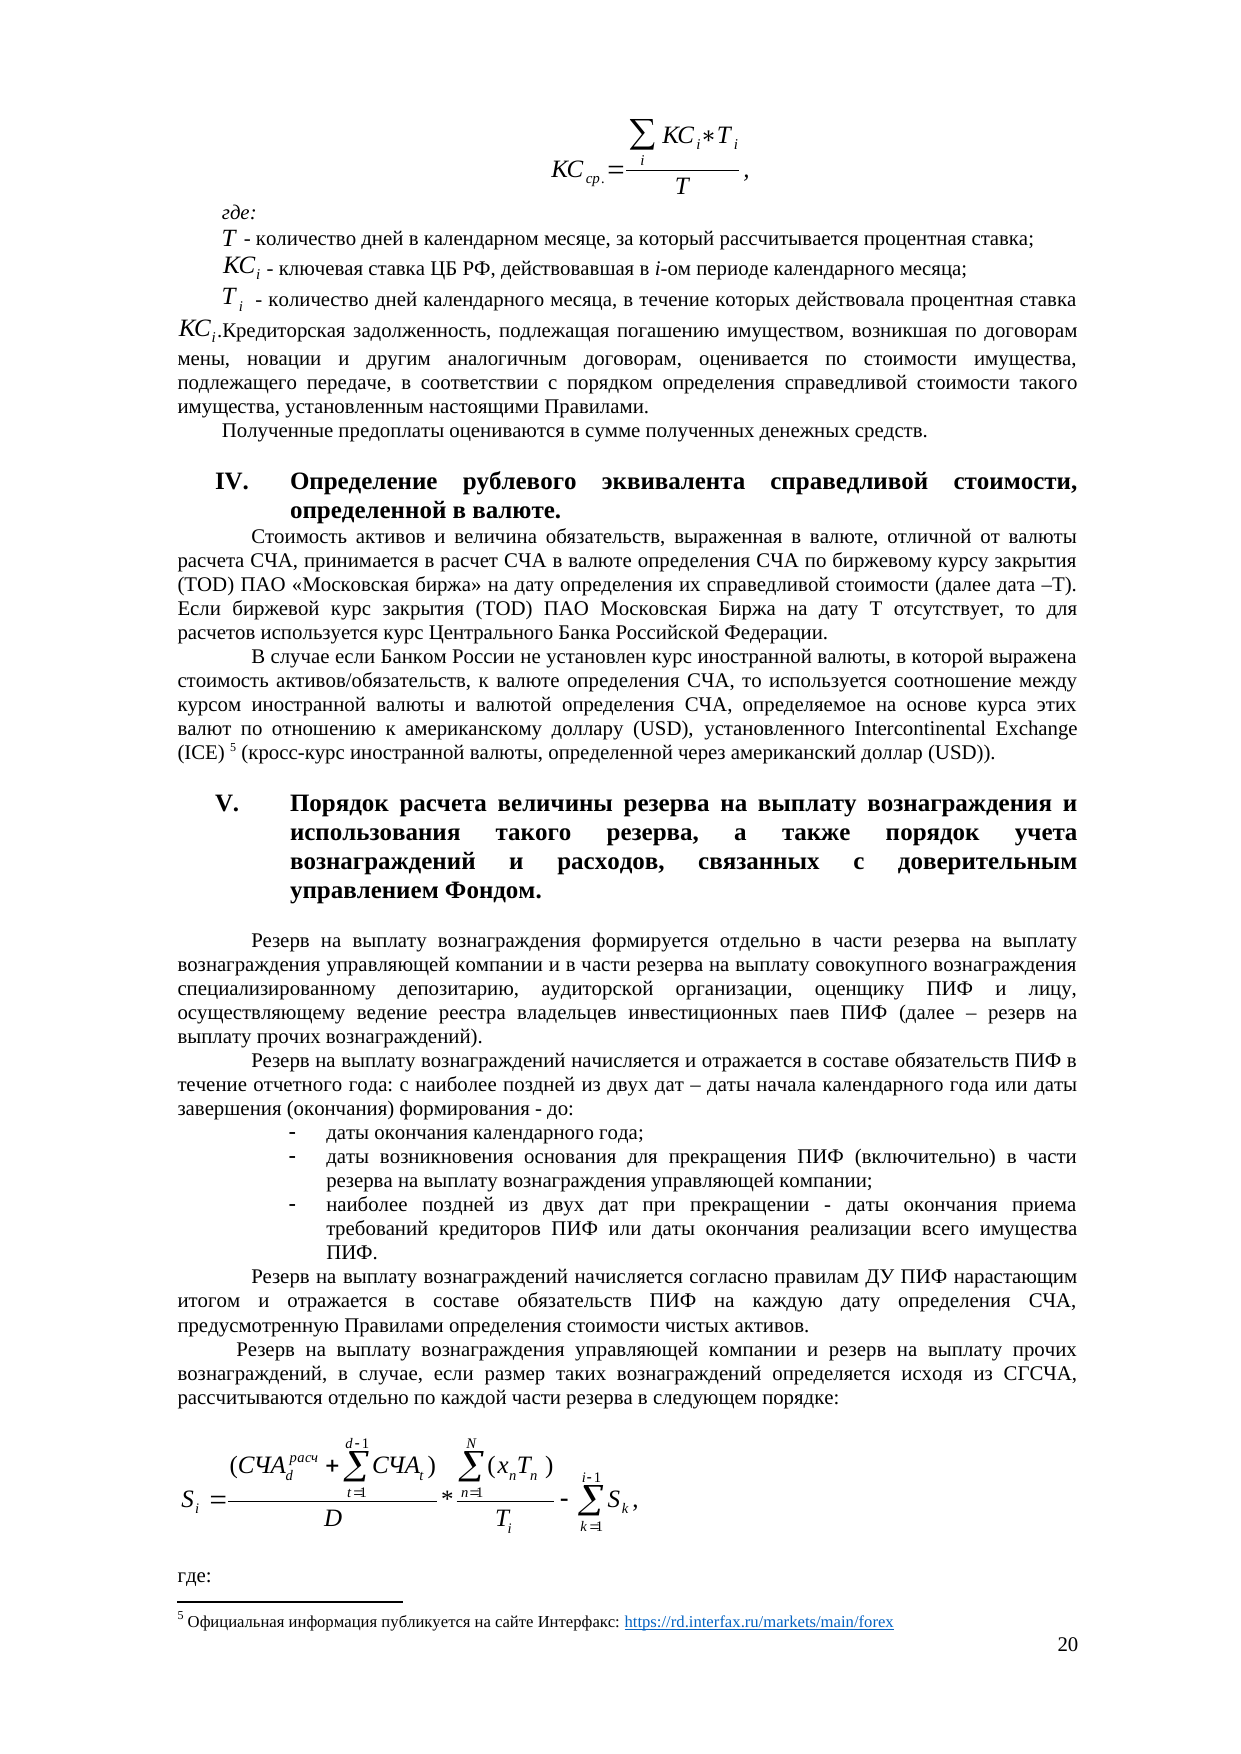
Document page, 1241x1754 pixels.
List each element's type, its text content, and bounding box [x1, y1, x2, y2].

text Полученные предоплаты оцениваются в сумме полученных денежных средств. [177, 418, 1078, 442]
subtitle Порядок расчета величины резерва на выплату вознаграждения и использования такого резерва, а также порядок учета вознаграждений и расходов, связанных с доверительным управлением Фондом. [215, 788, 1078, 903]
list Резерв на выплату вознаграждений начисляется и отражается в составе обязательств ПИФ в течение отчетного года: с наиболее поздней из двух дат – даты начала календарного года или даты завершения (окончания) формирования - до: [177, 1048, 1078, 1120]
list даты окончания календарного года; [288, 1120, 1078, 1144]
list наиболее поздней из двух дат при прекращении - даты окончания приема требований кредиторов ПИФ или даты окончания реализации всего имущества ПИФ. [288, 1192, 1078, 1264]
list Резерв на выплату вознаграждений начисляется согласно правилам ДУ ПИФ нарастающим итогом и отражается в составе обязательств ПИФ на каждую дату определения СЧА, предусмотренную Правилами определения стоимости чистых активов. [177, 1264, 1078, 1337]
text Стоимость активов и величина обязательств, выраженная в валюте, отличной от валюты расчета СЧА, принимается в расчет СЧА в валюте определения СЧА по биржевому курсу закрытия (TOD) ПАО «Московская биржа» на дату определения их справедливой стоимости (далее дата –Т). Если биржевой курс закрытия (TOD) ПАО Московская Биржа на дату Т отсутствует, то для расчетов используется курс Центрального Банка Российской Федерации. [177, 524, 1078, 644]
text где: [177, 200, 1078, 224]
list Резерв на выплату вознаграждения управляющей компании и резерв на выплату прочих вознаграждений, в случае, если размер таких вознаграждений определяется исходя из СГСЧА, рассчитываются отдельно по каждой части резерва в следующем порядке: [177, 1337, 1078, 1409]
subtitle Определение рублевого эквивалента справедливой стоимости, определенной в валюте. [215, 466, 1078, 524]
text - ключевая ставка ЦБ РФ, действовавшая в i-ом периоде календарного месяца; [177, 252, 1078, 283]
text В случае если Банком России не установлен курс иностранной валюты, в которой выражена стоимость активов/обязательств, к валюте определения СЧА, то используется соотношение между курсом иностранной валюты и валютой определения СЧА, определяемое на основе курса этих валют по отношению к американскому доллару (USD), установленного Intercontinental Exchange (ICE) (кросс-курс иностранной валюты, определенной через американский доллар (USD)). [177, 644, 1078, 764]
text - количество дней в календарном месяце, за который рассчитывается процентная ставка; [177, 224, 1078, 252]
text - количество дней календарного месяца, в течение которых действовала процентная ставка .Кредиторская задолженность, подлежащая погашению имуществом, возникшая по договорам мены, новации и другим аналогичным договорам, оценивается по стоимости имущества, подлежащего передаче, в соответствии с порядком определения справедливой стоимости такого имущества, установленным настоящими Правилами. [177, 283, 1078, 418]
list даты возникновения основания для прекращения ПИФ (включительно) в части резерва на выплату вознаграждения управляющей компании; [288, 1144, 1078, 1192]
list Резерв на выплату вознаграждения формируется отдельно в части резерва на выплату вознаграждения управляющей компании и в части резерва на выплату совокупного вознаграждения специализированному депозитарию, аудиторской организации, оценщику ПИФ и лицу, осуществляющему ведение реестра владельцев инвестиционных паев ПИФ (далее – резерв на выплату прочих вознаграждений). [177, 927, 1078, 1048]
text где: [177, 1562, 1078, 1587]
